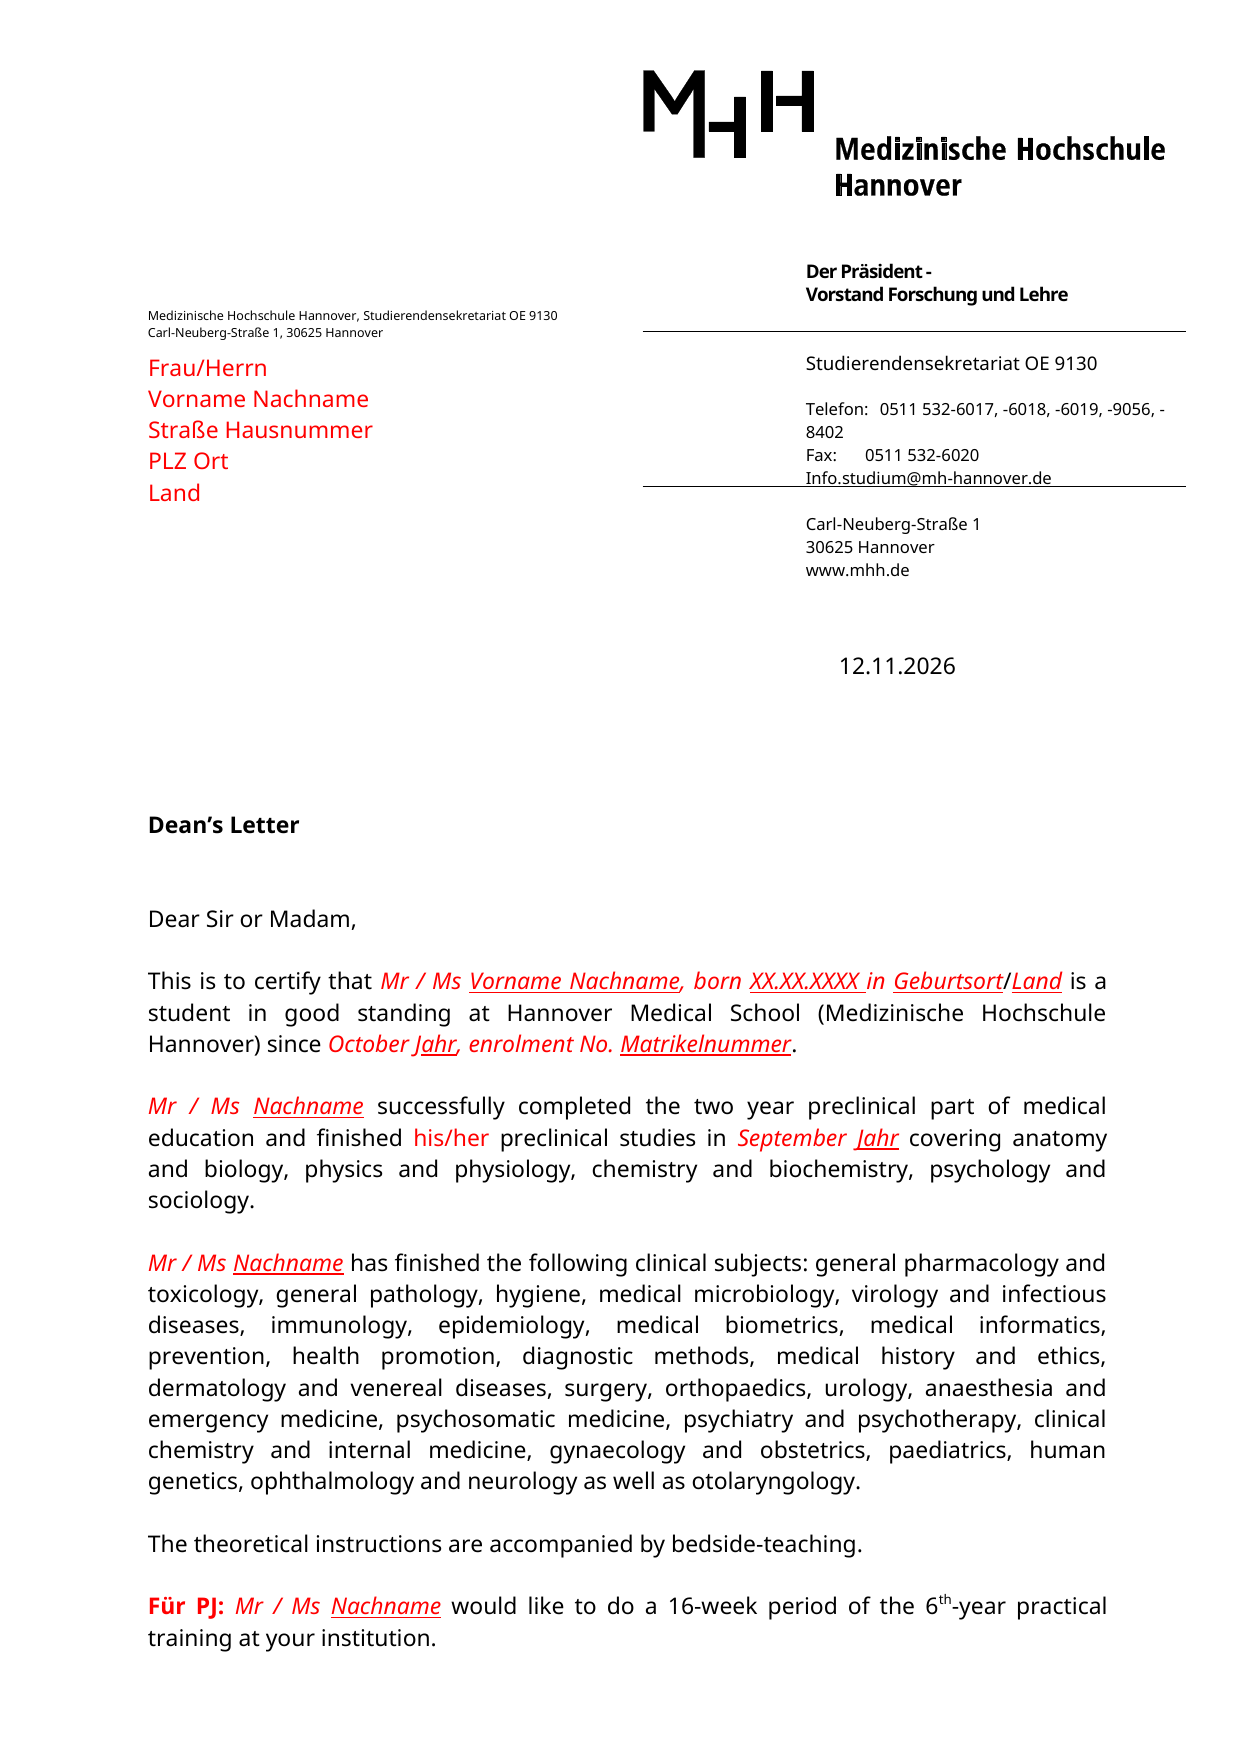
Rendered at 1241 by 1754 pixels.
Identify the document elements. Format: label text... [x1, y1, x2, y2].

text PLZ Ort [148, 445, 573, 477]
text Straße Hausnummer [148, 414, 573, 445]
text Vorstand Forschung und Lehre [806, 283, 1181, 306]
text Dean’s Letter [148, 809, 1107, 840]
text Fax: 0511 532-6020 [806, 443, 1181, 466]
text This is to certify that Mr / Ms Vorname Nachname, born XX.XX.XXXX in Geburtsort/Land is a student in good standing at Hannover Medical School (Medizinische Hochschule Hannover) since October Jahr, enrolment No. Matrikelnummer. [148, 965, 1107, 1059]
text Land [148, 477, 573, 508]
text Carl-Neuberg-Straße 1, 30625 Hannover [148, 324, 573, 340]
text The theoretical instructions are accompanied by bedside-teaching. [148, 1528, 1107, 1559]
text Medizinische Hochschule Hannover, Studierendensekretariat OE 9130 [148, 307, 573, 324]
text Telefon: 0511 532-6017, -6018, -6019, -9056, -8402 [806, 397, 1181, 443]
text Der Präsident - [806, 260, 1181, 283]
text Studierendensekretariat OE 9130 [806, 352, 1181, 374]
text Info.studium@mh-hannover.de [806, 466, 1181, 489]
text Carl-Neuberg-Straße 1 [806, 512, 1181, 535]
text Vorname Nachname [148, 383, 573, 414]
text 27.04.2022 [839, 650, 1170, 681]
text www.mhh.de [806, 558, 1181, 581]
text 30625 Hannover [806, 535, 1181, 558]
text Für PJ: Mr / Ms Nachname would like to do a 16-week period of the 6th-year practical training at your institution. [148, 1590, 1107, 1653]
text Frau/Herrn [148, 352, 573, 383]
text Mr / Ms Nachname successfully completed the two year preclinical part of medical education and finished his/her preclinical studies in September Jahr covering anatomy and biology, physics and physiology, chemistry and biochemistry, psychology and sociology. [148, 1090, 1107, 1215]
text Mr / Ms Nachname has finished the following clinical subjects: general pharmacology and toxicology, general pathology, hygiene, medical microbiology, virology and infectious diseases, immunology, epidemiology, medical biometrics, medical informatics, prevention, health promotion, diagnostic methods, medical history and ethics, dermatology and venereal diseases, surgery, orthopaedics, urology, anaesthesia and emergency medicine, psychosomatic medicine, psychiatry and psychotherapy, clinical chemistry and internal medicine, gynaecology and obstetrics, paediatrics, human genetics, ophthalmology and neurology as well as otolaryngology. [148, 1247, 1107, 1497]
text Dear Sir or Madam, [148, 903, 1107, 934]
